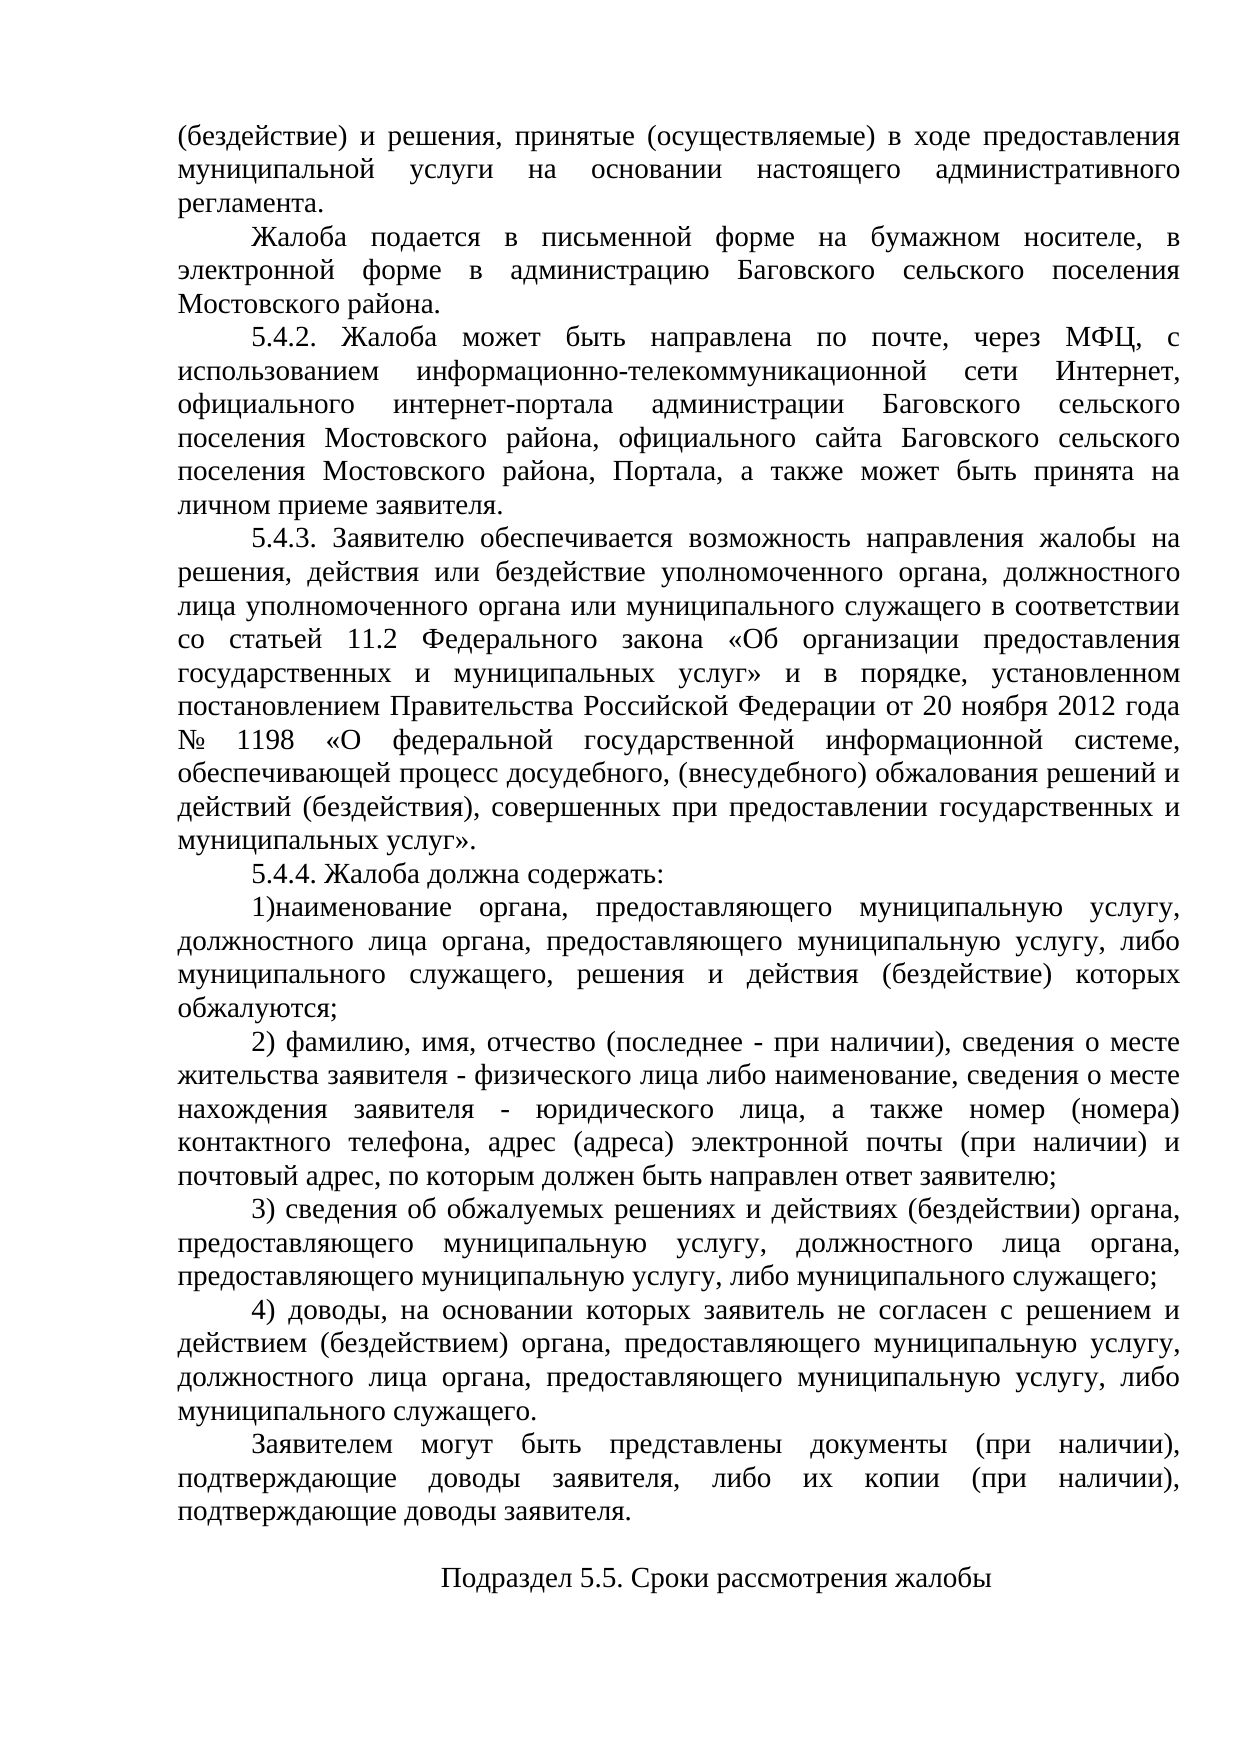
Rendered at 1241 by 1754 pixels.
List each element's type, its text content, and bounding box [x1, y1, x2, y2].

text 3) сведения об обжалуемых решениях и действиях (бездействии) органа, предоставляющего муниципальную услугу, должностного лица органа, предоставляющего муниципальную услугу, либо муниципального служащего; [177, 1191, 1181, 1292]
text 5.4.3. Заявителю обеспечивается возможность направления жалобы на решения, действия или бездействие уполномоченного органа, должностного лица уполномоченного органа или муниципального служащего в соответствии со статьей 11.2 Федерального закона «Об организации предоставления государственных и муниципальных услуг» и в порядке, установленном постановлением Правительства Российской Федерации от 20 ноября 2012 года № 1198 «О федеральной государственной информационной системе, обеспечивающей процесс досудебного, (внесудебного) обжалования решений и действий (бездействия), совершенных при предоставлении государственных и муниципальных услуг». [177, 521, 1181, 856]
text 1)наименование органа, предоставляющего муниципальную услугу, должностного лица органа, предоставляющего муниципальную услугу, либо муниципального служащего, решения и действия (бездействие) которых обжалуются; [177, 889, 1181, 1024]
text 4) доводы, на основании которых заявитель не согласен с решением и действием (бездействием) органа, предоставляющего муниципальную услугу, должностного лица органа, предоставляющего муниципальную услугу, либо муниципального служащего. [177, 1292, 1181, 1426]
text Жалоба подается в письменной форме на бумажном носителе, в электронной форме в администрацию Баговского сельского поселения Мостовского района. [177, 219, 1181, 319]
text 5.4.4. Жалоба должна содержать: [177, 856, 1181, 889]
text Подраздел 5.5. Сроки рассмотрения жалобы [177, 1560, 1181, 1594]
text 5.4.2. Жалоба может быть направлена по почте, через МФЦ, с использованием информационно-телекоммуникационной сети Интернет, официального интернет-портала администрации Баговского сельского поселения Мостовского района, официального сайта Баговского сельского поселения Мостовского района, Портала, а также может быть принята на личном приеме заявителя. [177, 319, 1181, 521]
text 2) фамилию, имя, отчество (последнее - при наличии), сведения о месте жительства заявителя - физического лица либо наименование, сведения о месте нахождения заявителя - юридического лица, а также номер (номера) контактного телефона, адрес (адреса) электронной почты (при наличии) и почтовый адрес, по которым должен быть направлен ответ заявителю; [177, 1024, 1181, 1191]
text Заявителем могут быть представлены документы (при наличии), подтверждающие доводы заявителя, либо их копии (при наличии), подтверждающие доводы заявителя. [177, 1426, 1181, 1527]
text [177, 118, 1181, 219]
